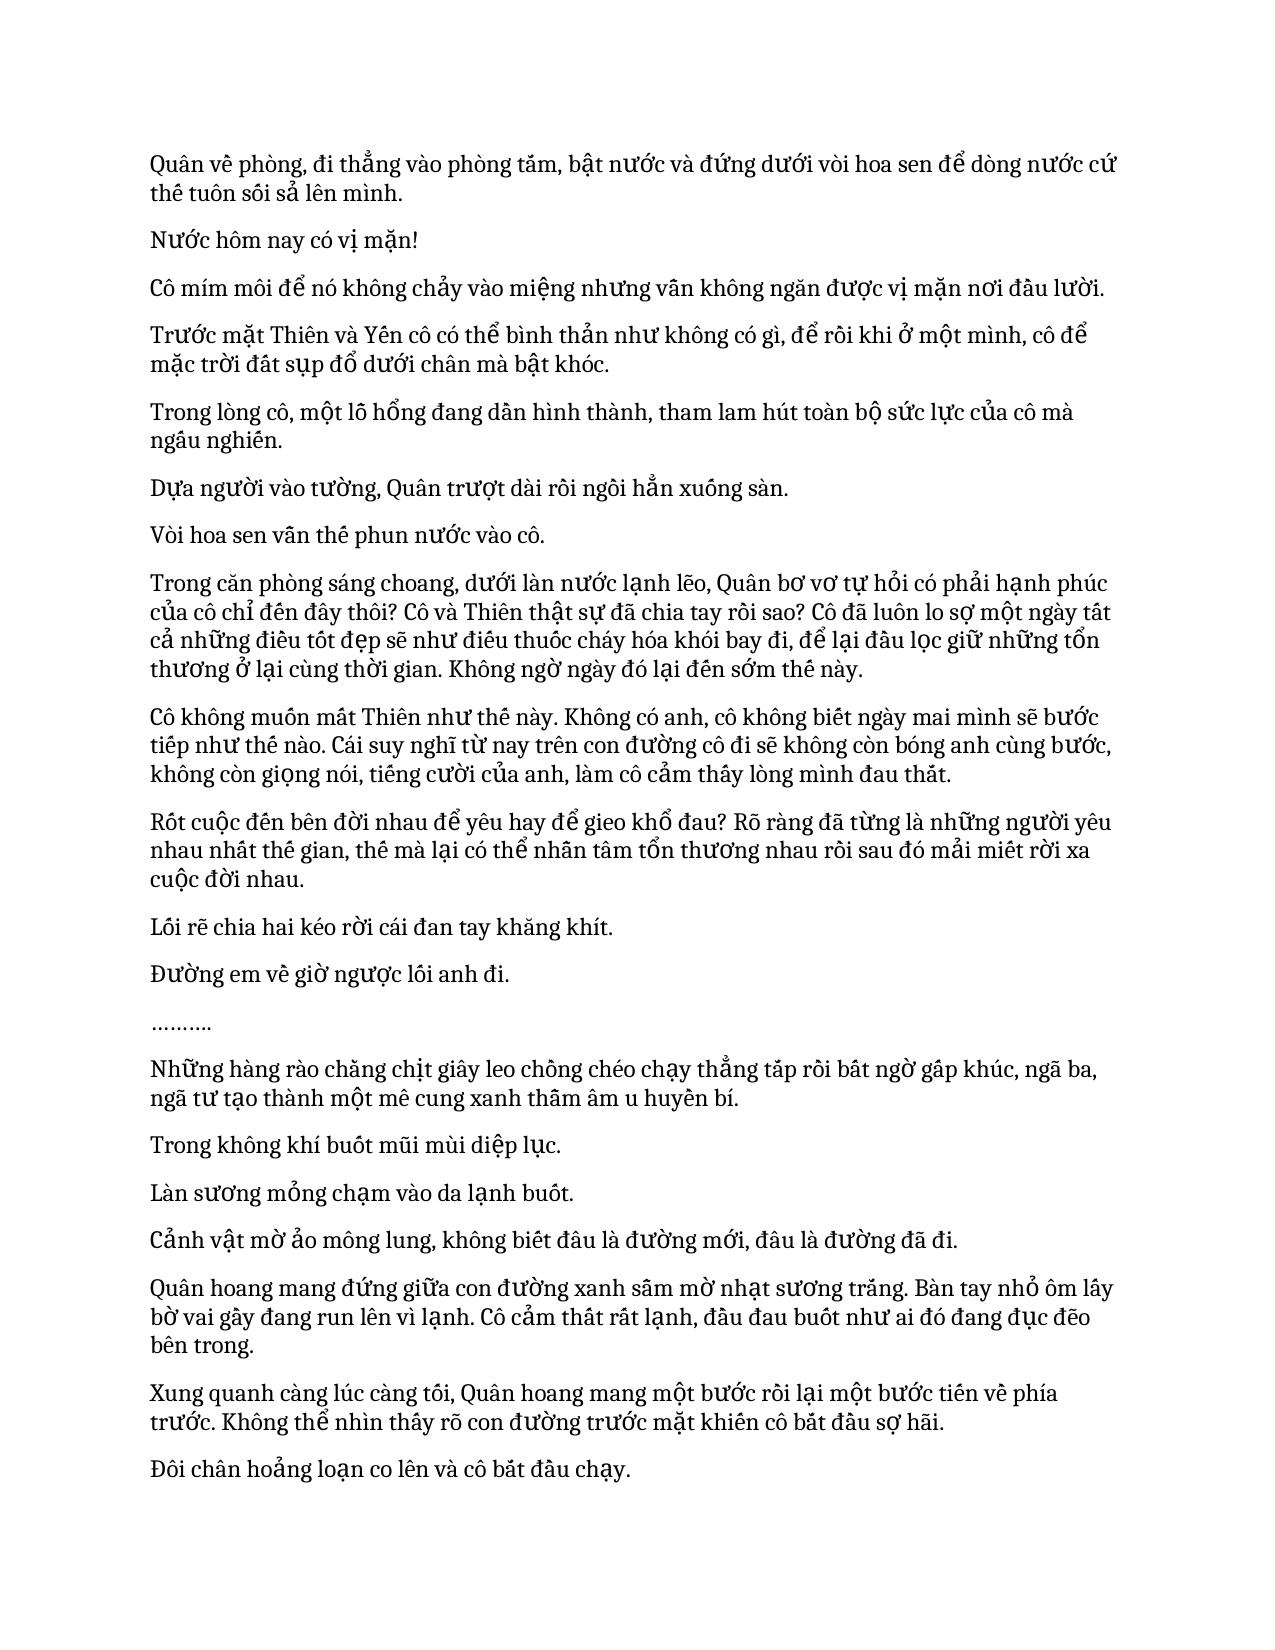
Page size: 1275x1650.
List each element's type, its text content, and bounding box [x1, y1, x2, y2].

text Đường em về giờ ngược lối anh đi. [150, 960, 1125, 989]
text Những hàng rào chằng chịt giây leo chồng chéo chạy thẳng tắp rồi bất ngờ gấp khúc, ngã ba, ngã tư tạo thành một mê cung xanh thẫm âm u huyền bí. [150, 1055, 1125, 1112]
text Quân hoang mang đứng giữa con đường xanh sẫm mờ nhạt sương trắng. Bàn tay nhỏ ôm lấy bờ vai gầy đang run lên vì lạnh. Cô cảm thất rất lạnh, đầu đau buốt như ai đó đang đục đẽo bên trong. [150, 1274, 1125, 1360]
text Trong không khí buốt mũi mùi diệp lục. [150, 1131, 1125, 1160]
text Lối rẽ chia hai kéo rời cái đan tay khăng khít. [150, 912, 1125, 941]
text Xung quanh càng lúc càng tối, Quân hoang mang một bước rồi lại một bước tiến về phía trước. Không thể nhìn thấy rõ con đường trước mặt khiến cô bắt đầu sợ hãi. [150, 1379, 1125, 1436]
text Cảnh vật mờ ảo mông lung, không biết đâu là đường mới, đâu là đường đã đi. [150, 1226, 1125, 1255]
text Cô mím môi để nó không chảy vào miệng nhưng vẫn không ngăn được vị mặn nơi đầu lười. [150, 274, 1125, 302]
text Cô không muốn mất Thiên như thế này. Không có anh, cô không biết ngày mai mình sẽ bước tiếp như thế nào. Cái suy nghĩ từ nay trên con đường cô đi sẽ không còn bóng anh cùng bước, không còn giọng nói, tiếng cười của anh, làm cô cảm thấy lòng mình đau thắt. [150, 702, 1125, 789]
text Nước hôm nay có vị mặn! [150, 226, 1125, 255]
text ………. [150, 1007, 1125, 1036]
text Vòi hoa sen vẫn thế phun nước vào cô. [150, 521, 1125, 550]
text Đôi chân hoảng loạn co lên và cô bắt đầu chạy. [150, 1455, 1125, 1484]
text Rốt cuộc đến bên đời nhau để yêu hay để gieo khổ đau? Rõ ràng đã từng là những người yêu nhau nhất thế gian, thế mà lại có thể nhẫn tâm tổn thương nhau rồi sau đó mải miết rời xa cuộc đời nhau. [150, 807, 1125, 894]
text Làn sương mỏng chạm vào da lạnh buốt. [150, 1179, 1125, 1207]
text Dựa người vào tường, Quân trượt dài rồi ngồi hẳn xuống sàn. [150, 474, 1125, 502]
text Trong căn phòng sáng choang, dưới làn nước lạnh lẽo, Quân bơ vơ tự hỏi có phải hạnh phúc của cô chỉ đến đây thôi? Cô và Thiên thật sự đã chia tay rồi sao? Cô đã luôn lo sợ một ngày tất cả những điều tốt đẹp sẽ như điếu thuốc cháy hóa khói bay đi, để lại đầu lọc giữ những tổn thương ở lại cùng thời gian. Không ngờ ngày đó lại đến sớm thế này. [150, 569, 1125, 684]
text Trong lòng cô, một lỗ hổng đang dần hình thành, tham lam hút toàn bộ sức lực của cô mà ngấu nghiến. [150, 397, 1125, 455]
text Trước mặt Thiên và Yến cô có thể bình thản như không có gì, để rồi khi ở một mình, cô để mặc trời đất sụp đổ dưới chân mà bật khóc. [150, 321, 1125, 379]
text Quân về phòng, đi thẳng vào phòng tắm, bật nước và đứng dưới vòi hoa sen để dòng nước cứ thế tuôn sối sả lên mình. [150, 150, 1125, 207]
